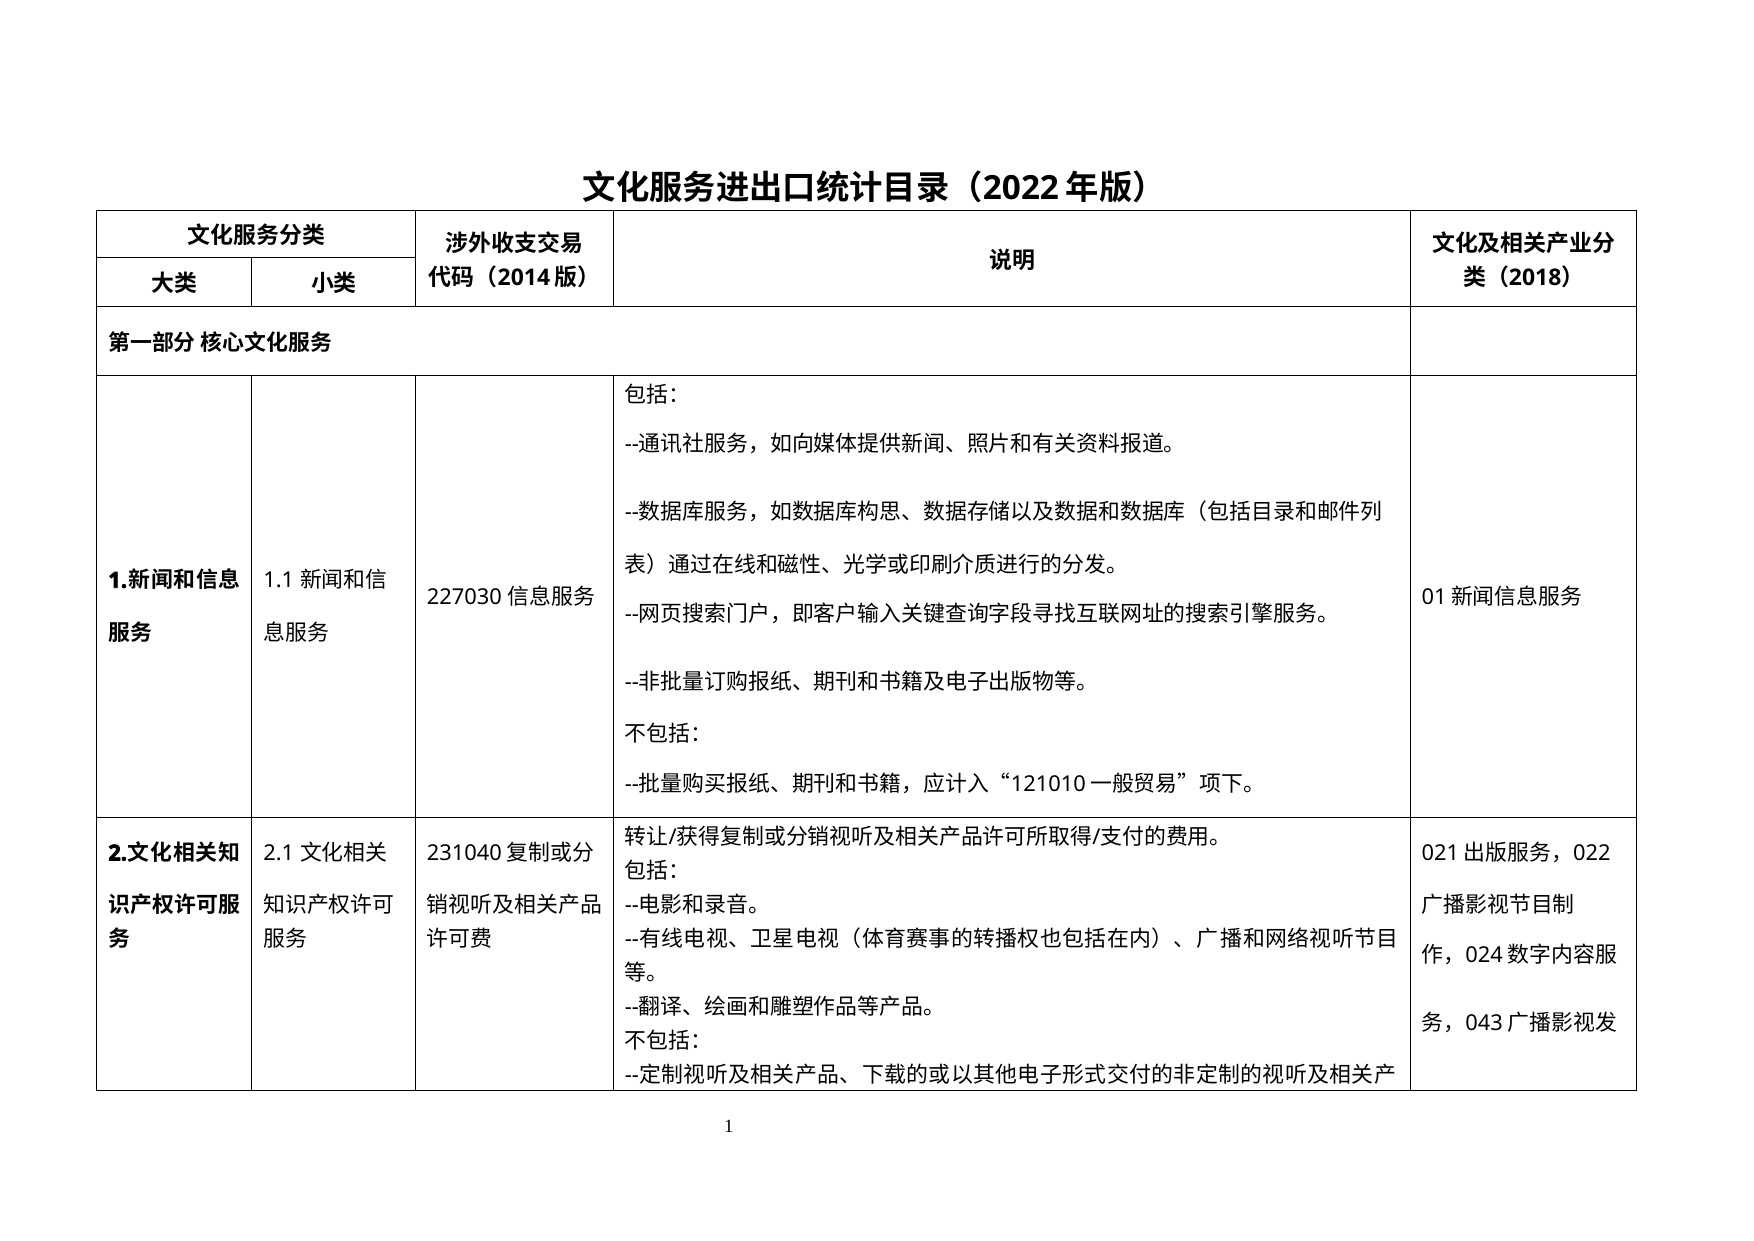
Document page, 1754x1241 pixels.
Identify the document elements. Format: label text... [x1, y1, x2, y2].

table_cell 包括： --通讯社服务，如向媒体提供新闻、照片和有关资料报道。 --数据库服务，如数据库构思、数据存储以及数据和数据库（包括目录和邮件列表）通过在线和磁性、光学或印刷介质进行的分发。 --网页搜索门户，即客户输入关键查询字段寻找互联网址的搜索引擎服务。 --非批量订购报纸、期刊和书籍及电子出版物等。 不包括： --批量购买报纸、期刊和书籍，应计入“121010一般贸易”项下。 [614, 376, 1410, 817]
table_cell 1.1 新闻和信息服务 [252, 376, 415, 817]
table_cell 01新闻信息服务 [1411, 376, 1636, 817]
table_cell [1411, 818, 1636, 1090]
table_cell 第一部分 核心文化服务 [97, 307, 1410, 375]
table_cell 1.新闻和信息服务 [97, 376, 251, 817]
table_cell 大类 [97, 258, 251, 306]
table_cell [1411, 307, 1636, 375]
table_header 文化服务分类 [97, 211, 415, 257]
table_cell 小类 [252, 258, 415, 306]
table_header 涉外收支交易 代码（2014版） [416, 211, 613, 306]
table_cell 227030 信息服务 [416, 376, 613, 817]
table_cell 2.文化相关知识产权许可服务 [97, 818, 251, 1090]
table_header 说明 [614, 211, 1410, 306]
table_cell 231040复制或分销视听及相关产品许可费 [416, 818, 613, 1090]
table_header 文化及相关产业分类（2018） [1411, 211, 1636, 306]
table_cell 2.1 文化相关知识产权许可服务 [252, 818, 415, 1090]
text 文化服务进出口统计目录（2022年版） [150, 161, 1598, 209]
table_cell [614, 818, 1410, 1090]
